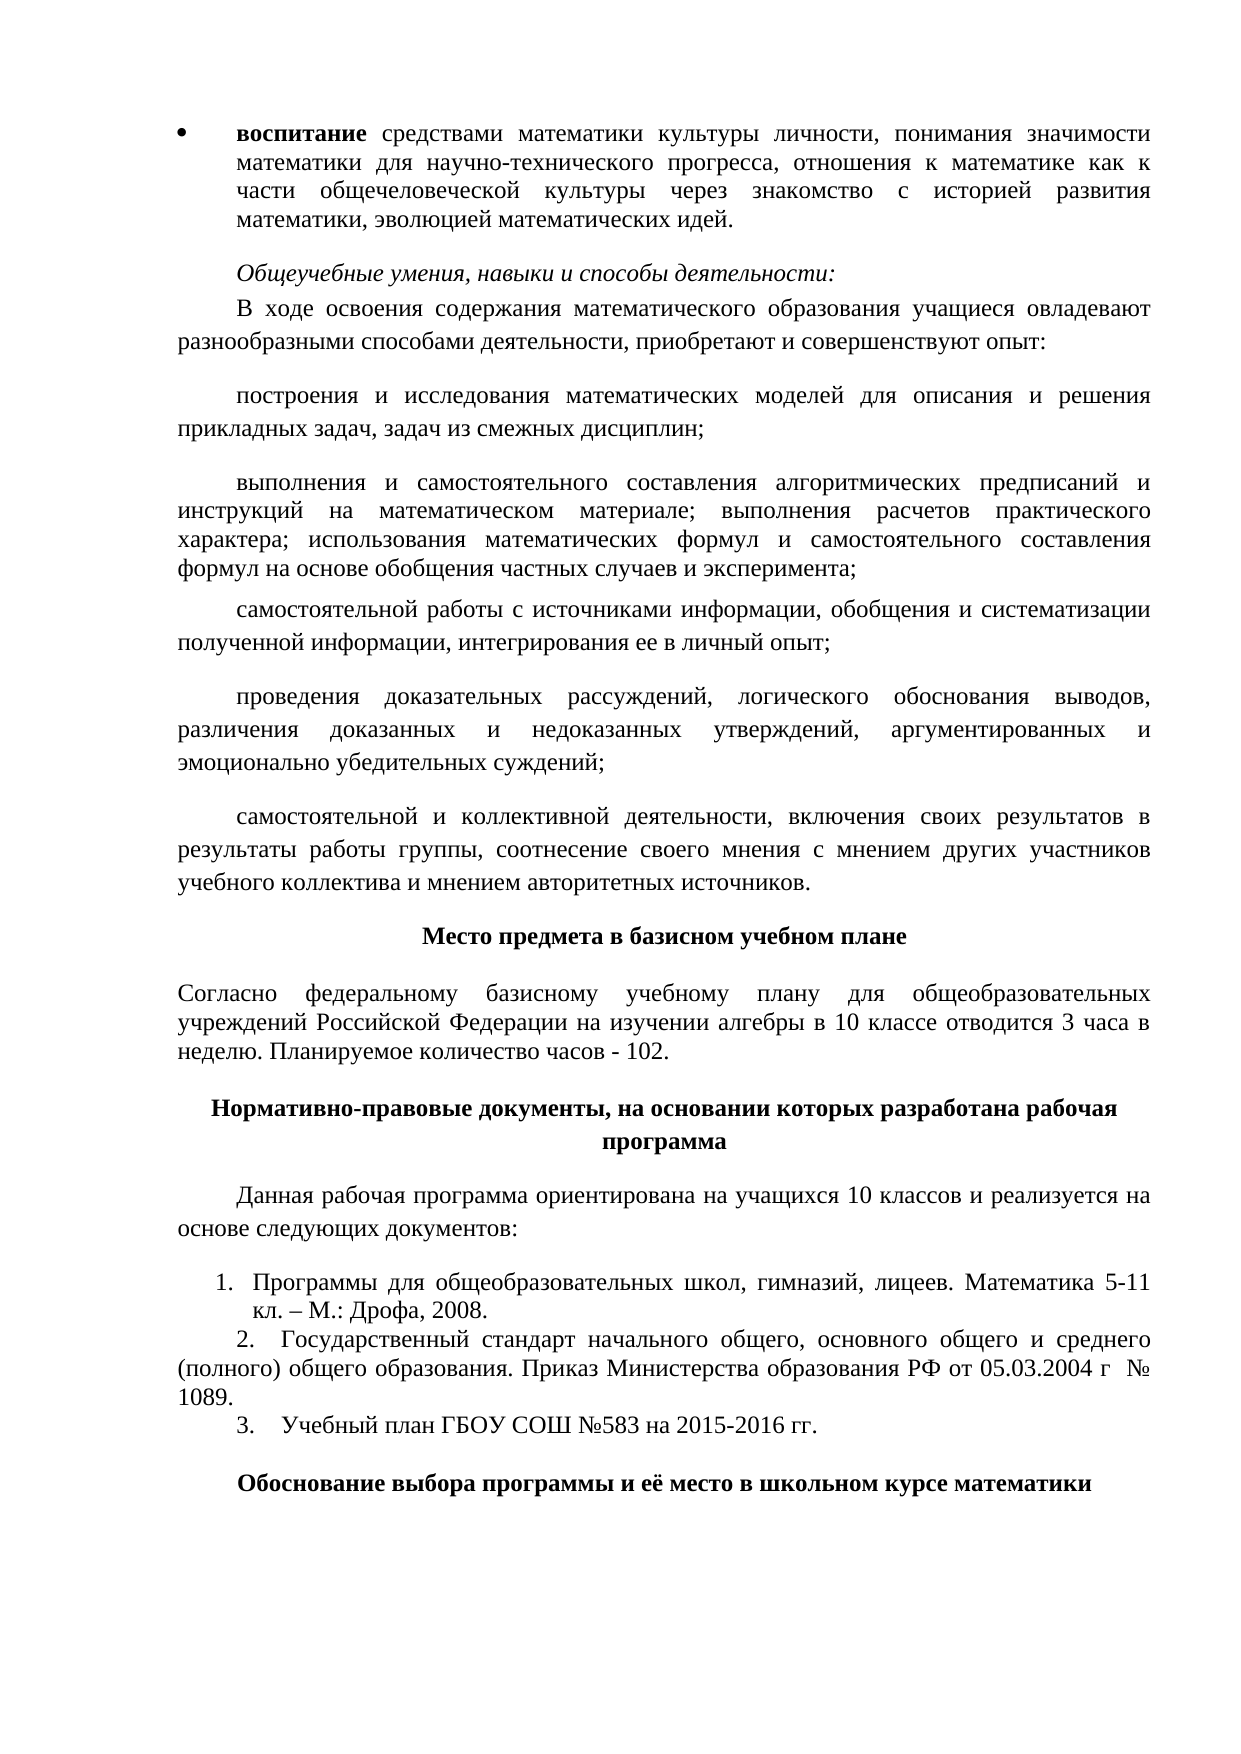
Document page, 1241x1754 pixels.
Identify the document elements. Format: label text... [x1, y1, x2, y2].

text Обоснование выбора программы и её место в школьном курсе математики [177, 1468, 1152, 1497]
text выполнения и самостоятельного составления алгоритмических предписаний и инструкций на математическом материале; выполнения расчетов практического характера; использования математических формул и самостоятельного составления формул на основе обобщения частных случаев и эксперимента; [177, 467, 1152, 582]
text В ходе освоения содержания математического образования учащиеся овладевают разнообразными способами деятельности, приобретают и совершенствуют опыт: [177, 293, 1152, 355]
list воспитание средствами математики культуры личности, понимания значимости математики для научно-технического прогресса, отношения к математике как к части общечеловеческой культуры через знакомство с историей развития математики, эволюцией математических идей. [177, 118, 1152, 233]
text самостоятельной и коллективной деятельности, включения своих результатов в результаты работы группы, соотнесение своего мнения с мнением других участников учебного коллектива и мнением авторитетных источников. [177, 801, 1152, 896]
subtitle Общеучебные умения, навыки и способы деятельности: [177, 258, 1152, 287]
list Государственный стандарт начального общего, основного общего и среднего (полного) общего образования. Приказ Министерства образования РФ от 05.03.2004 г № 1089. [177, 1324, 1152, 1410]
text построения и исследования математических моделей для описания и решения прикладных задач, задач из смежных дисциплин; [177, 380, 1152, 442]
text Место предмета в базисном учебном плане [177, 921, 1152, 950]
text Данная рабочая программа ориентирована на учащихся 10 классов и реализуется на основе следующих документов: [177, 1180, 1152, 1241]
list Учебный план ГБОУ СОШ №583 на 2015-2016 гг. [177, 1410, 1152, 1439]
text самостоятельной работы с источниками информации, обобщения и систематизации полученной информации, интегрирования ее в личный опыт; [177, 594, 1152, 656]
text Нормативно-правовые документы, на основании которых разработана рабочая программа [177, 1093, 1152, 1154]
list Программы для общеобразовательных школ, гимназий, лицеев. Математика 5-11 кл. – М.: Дрофа, 2008. [215, 1267, 1152, 1324]
text проведения доказательных рассуждений, логического обоснования выводов, различения доказанных и недоказанных утверждений, аргументированных и эмоционально убедительных суждений; [177, 681, 1152, 776]
text Согласно федеральному базисному учебному плану для общеобразовательных учреждений Российской Федерации на изучении алгебры в 10 классе отводится 3 часа в неделю. Планируемое количество часов - 102. [177, 978, 1152, 1065]
